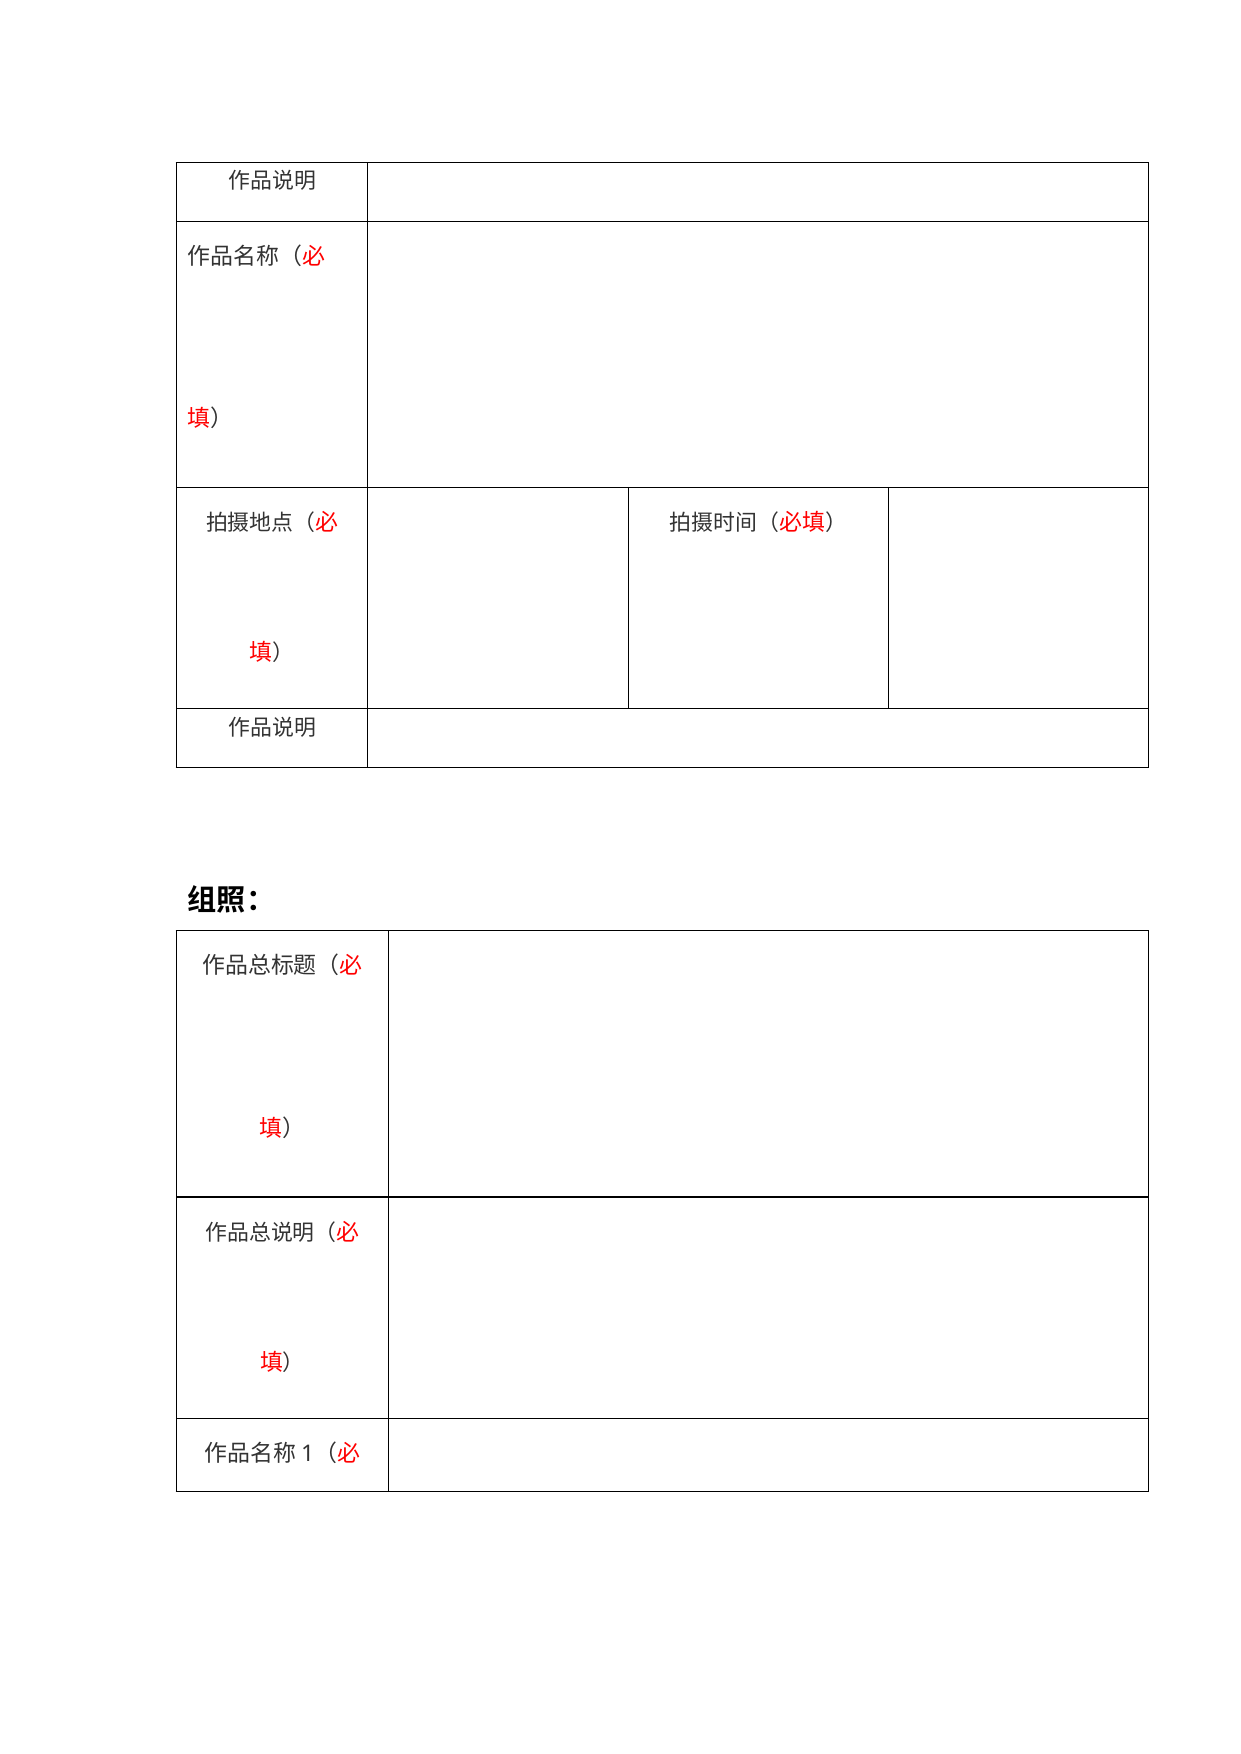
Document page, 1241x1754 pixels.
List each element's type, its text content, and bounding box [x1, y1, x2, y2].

table_cell [889, 488, 1148, 708]
table_header [389, 931, 1148, 1196]
table_cell 作品名称（必填） [177, 222, 367, 487]
table_cell [368, 222, 1148, 487]
table_cell [368, 488, 628, 708]
text 组照： [187, 865, 1053, 930]
table_header 作品总标题（必填） [177, 931, 388, 1196]
table_cell [368, 709, 1148, 767]
table_cell [389, 1419, 1148, 1491]
table_cell 作品说明 [177, 163, 367, 221]
table_cell [368, 163, 1148, 221]
table_cell 拍摄时间（必填） [629, 488, 888, 708]
table_cell 作品说明 [177, 709, 367, 767]
table_cell 作品名称1（必填） [177, 1419, 388, 1491]
table_cell [389, 1198, 1148, 1418]
table_cell 拍摄地点（必填） [177, 488, 367, 708]
table_cell 作品总说明（必填） [177, 1198, 388, 1418]
